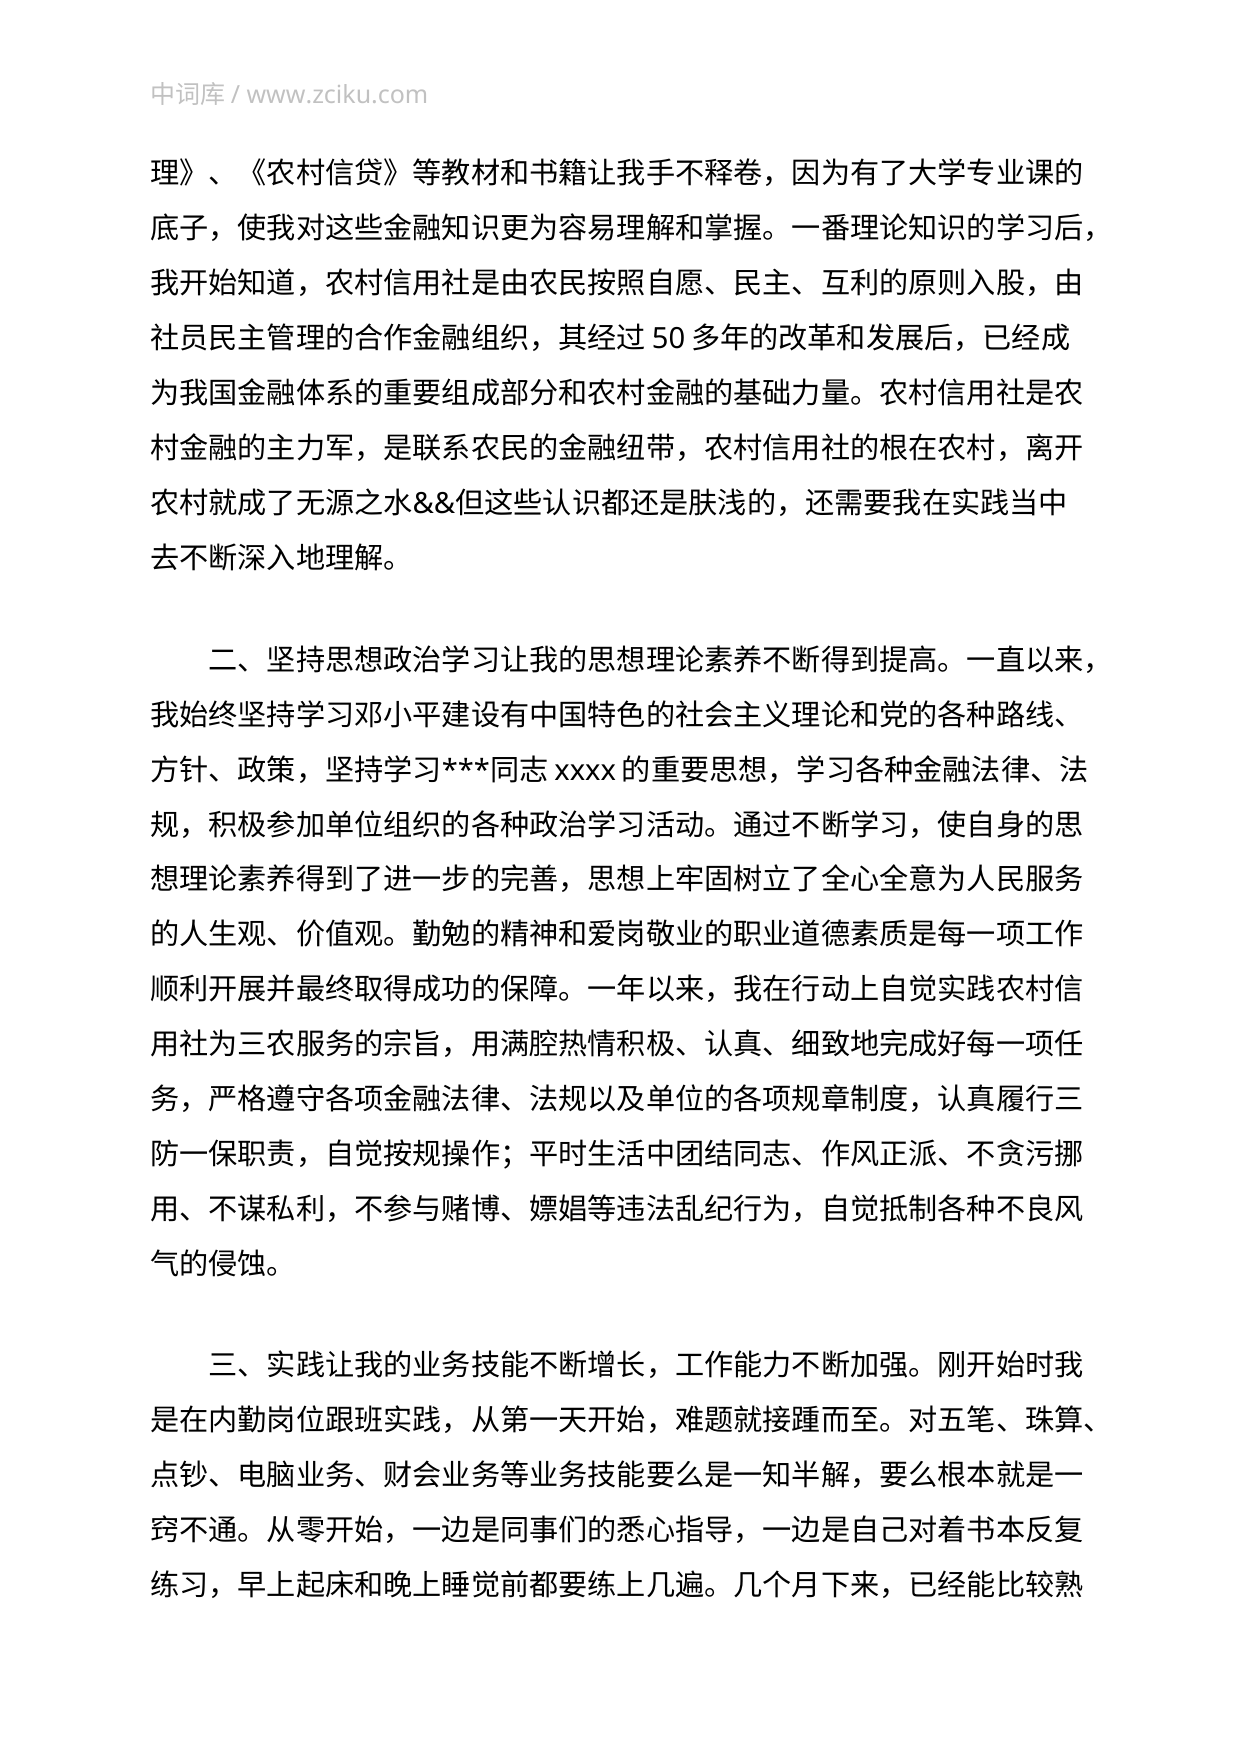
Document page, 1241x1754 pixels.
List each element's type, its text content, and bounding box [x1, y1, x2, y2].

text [150, 150, 1090, 577]
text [150, 1342, 1090, 1604]
text 二、坚持思想政治学习让我的思想理论素养不断得到提高。一直以来，我始终坚持学习邓小平建设有中国特色的社会主义理论和党的各种路线、方针、政策，坚持学习***同志xxxx的重要思想，学习各种金融法律、法规，积极参加单位组织的各种政治学习活动。通过不断学习，使自身的思想理论素养得到了进一步的完善，思想上牢固树立了全心全意为人民服务的人生观、价值观。勤勉的精神和爱岗敬业的职业道德素质是每一项工作顺利开展并最终取得成功的保障。一年以来，我在行动上自觉实践农村信用社为三农服务的宗旨，用满腔热情积极、认真、细致地完成好每一项任务，严格遵守各项金融法律、法规以及单位的各项规章制度，认真履行三防一保职责，自觉按规操作；平时生活中团结同志、作风正派、不贪污挪用、不谋私利，不参与赌博、嫖娼等违法乱纪行为，自觉抵制各种不良风气的侵蚀。 [150, 636, 1090, 1282]
